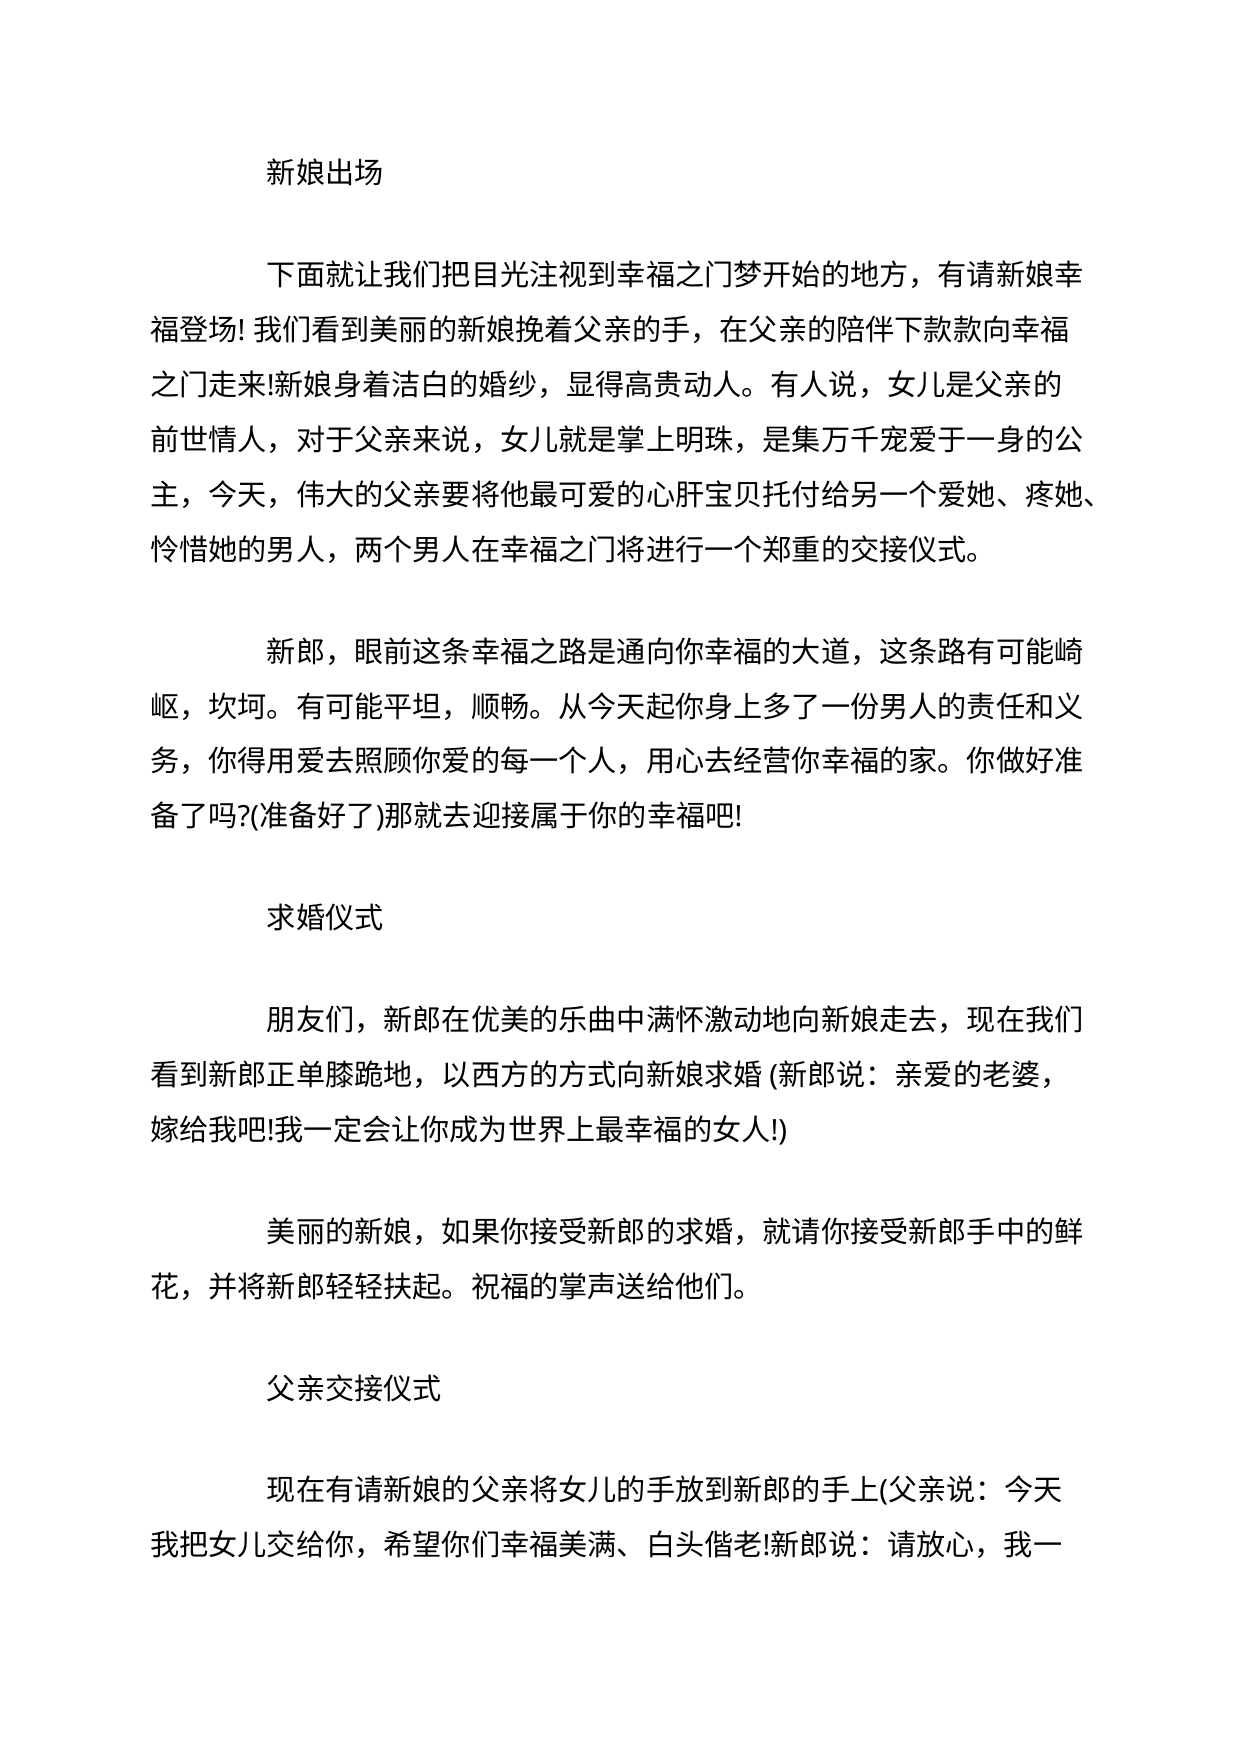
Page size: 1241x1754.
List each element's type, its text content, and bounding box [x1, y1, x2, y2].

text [150, 1467, 1090, 1564]
text 父亲交接仪式 [150, 1365, 1090, 1407]
text 求婚仪式 [150, 895, 1090, 937]
text 下面就让我们把目光注视到幸福之门梦开始的地方，有请新娘幸福登场! 我们看到美丽的新娘挽着父亲的手，在父亲的陪伴下款款向幸福之门走来!新娘身着洁白的婚纱，显得高贵动人。有人说，女儿是父亲的前世情人，对于父亲来说，女儿就是掌上明珠，是集万千宠爱于一身的公主，今天，伟大的父亲要将他最可爱的心肝宝贝托付给另一个爱她、疼她、怜惜她的男人，两个男人在幸福之门将进行一个郑重的交接仪式。 [150, 252, 1090, 569]
text 美丽的新娘，如果你接受新郎的求婚，就请你接受新郎手中的鲜花，并将新郎轻轻扶起。祝福的掌声送给他们。 [150, 1208, 1090, 1306]
text 新郎，眼前这条幸福之路是通向你幸福的大道，这条路有可能崎岖，坎坷。有可能平坦，顺畅。从今天起你身上多了一份男人的责任和义务，你得用爱去照顾你爱的每一个人，用心去经营你幸福的家。你做好准备了吗?(准备好了)那就去迎接属于你的幸福吧! [150, 628, 1090, 835]
text 新娘出场 [150, 150, 1090, 192]
text 朋友们，新郎在优美的乐曲中满怀激动地向新娘走去，现在我们看到新郎正单膝跪地，以西方的方式向新娘求婚 (新郎说：亲爱的老婆，嫁给我吧!我一定会让你成为世界上最幸福的女人!) [150, 997, 1090, 1149]
